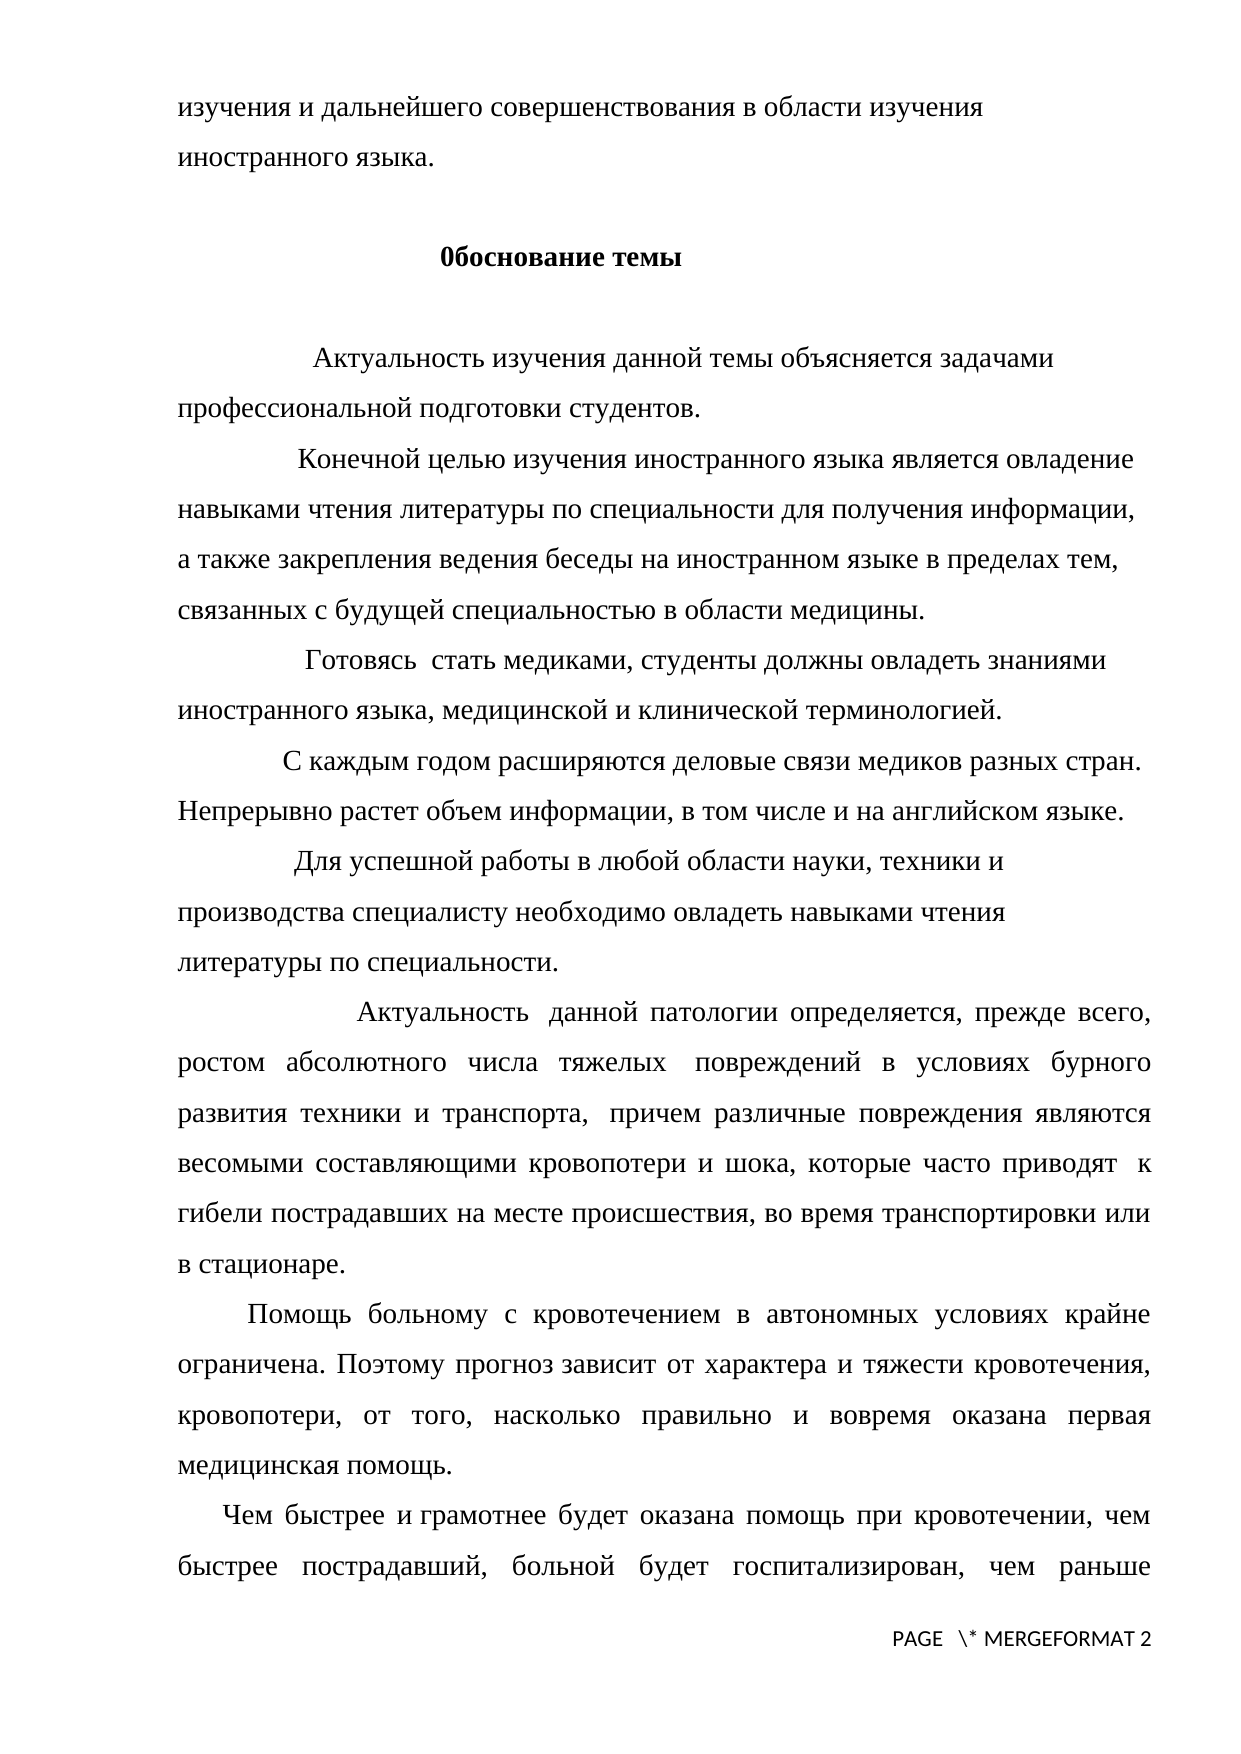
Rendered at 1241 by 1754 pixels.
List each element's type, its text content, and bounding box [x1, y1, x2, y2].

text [177, 1497, 1152, 1581]
text Готовясь стать медиками, студенты должны овладеть знаниями иностранного языка, медицинской и клинической терминологией. [177, 642, 1152, 726]
text Актуальность данной патологии определяется, прежде всего, ростом абсолютного числа тяжелых повреждений в условиях бурного развития техники и транспорта, причем различные повреждения являются весомыми составляющими кровопотери и шока, которые часто приводят к гибели пострадавших на месте происшествия, во время транспортировки или в стационаре. [177, 994, 1152, 1279]
text Актуальность изучения данной темы объясняется задачами [312, 340, 1152, 374]
text 0боснование темы [177, 239, 1152, 273]
text Помощь больному с кровотечением в автономных условиях крайне ограничена. Поэтому прогноз зависит от характера и тяжести кровотечения, кровопотери, от того, насколько правильно и вовремя оказана первая медицинская помощь. [177, 1296, 1152, 1481]
text Конечной целью изучения иностранного языка является овладение навыками чтения литературы по специальности для получения информации, а также закрепления ведения беседы на иностранном языке в пределах тем, связанных с будущей специальностью в области медицины. [177, 441, 1152, 625]
text С каждым годом расширяются деловые связи медиков разных стран. Непрерывно растет объем информации, в том числе и на английском языке. [177, 743, 1152, 827]
text Для успешной работы в любой области науки, техники и производства специалисту необходимо овладеть навыками чтения литературы по специальности. [177, 843, 1152, 977]
text профессиональной подготовки студентов. [177, 391, 1152, 424]
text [177, 89, 1152, 172]
